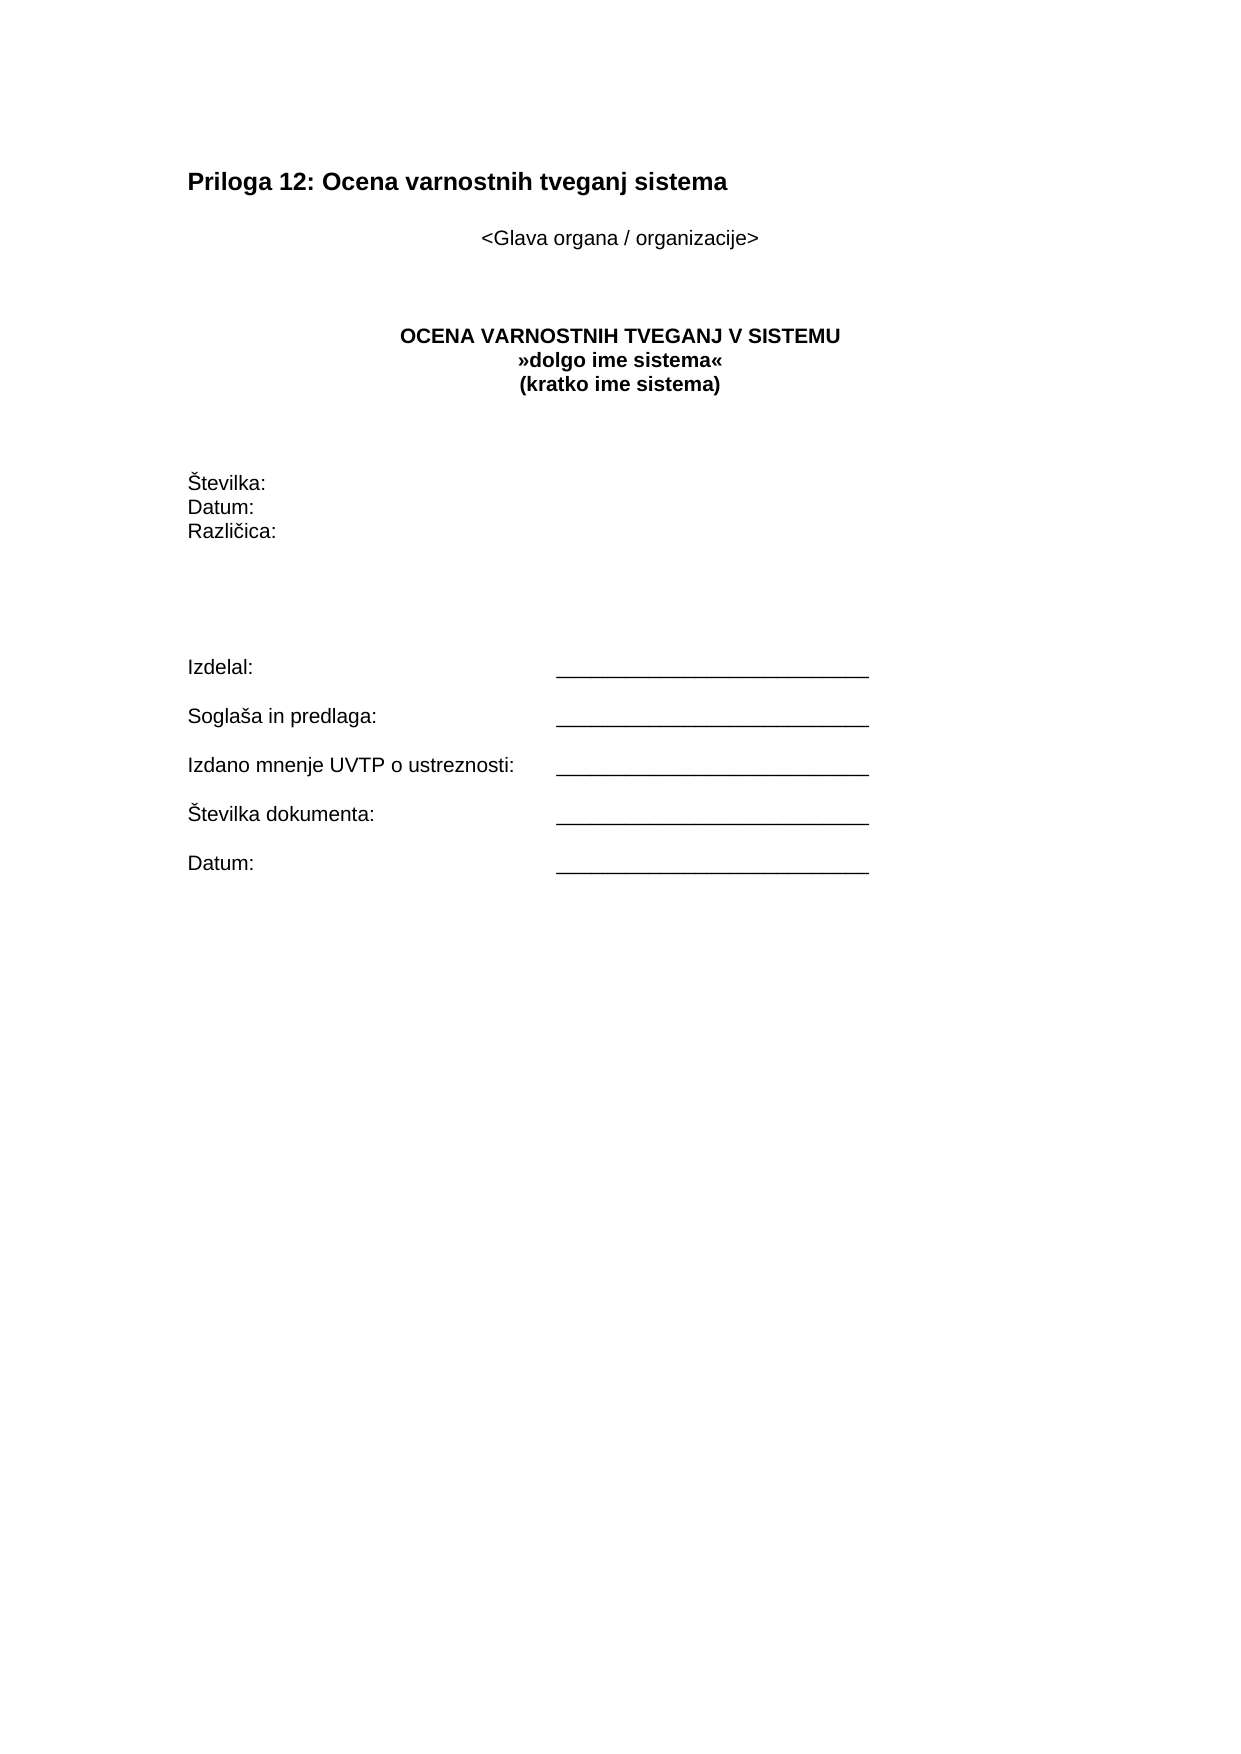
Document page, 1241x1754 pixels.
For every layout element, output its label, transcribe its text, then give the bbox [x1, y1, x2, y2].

text »dolgo ime sistema« [187, 348, 1053, 372]
text (kratko ime sistema) [187, 372, 1053, 396]
text Številka: [187, 471, 1053, 495]
text Datum: ___________________________ [187, 850, 1053, 874]
text Soglaša in predlaga: ___________________________ [187, 703, 1053, 727]
text OCENA VARNOSTNIH TVEGANJ V SISTEMU [187, 324, 1053, 348]
text Različica: [187, 519, 1053, 543]
text Izdano mnenje UVTP o ustreznosti: ___________________________ [187, 752, 1053, 776]
text Datum: [187, 495, 1053, 519]
text Izdelal: ___________________________ [187, 654, 1053, 678]
text Številka dokumenta: ___________________________ [187, 801, 1053, 825]
